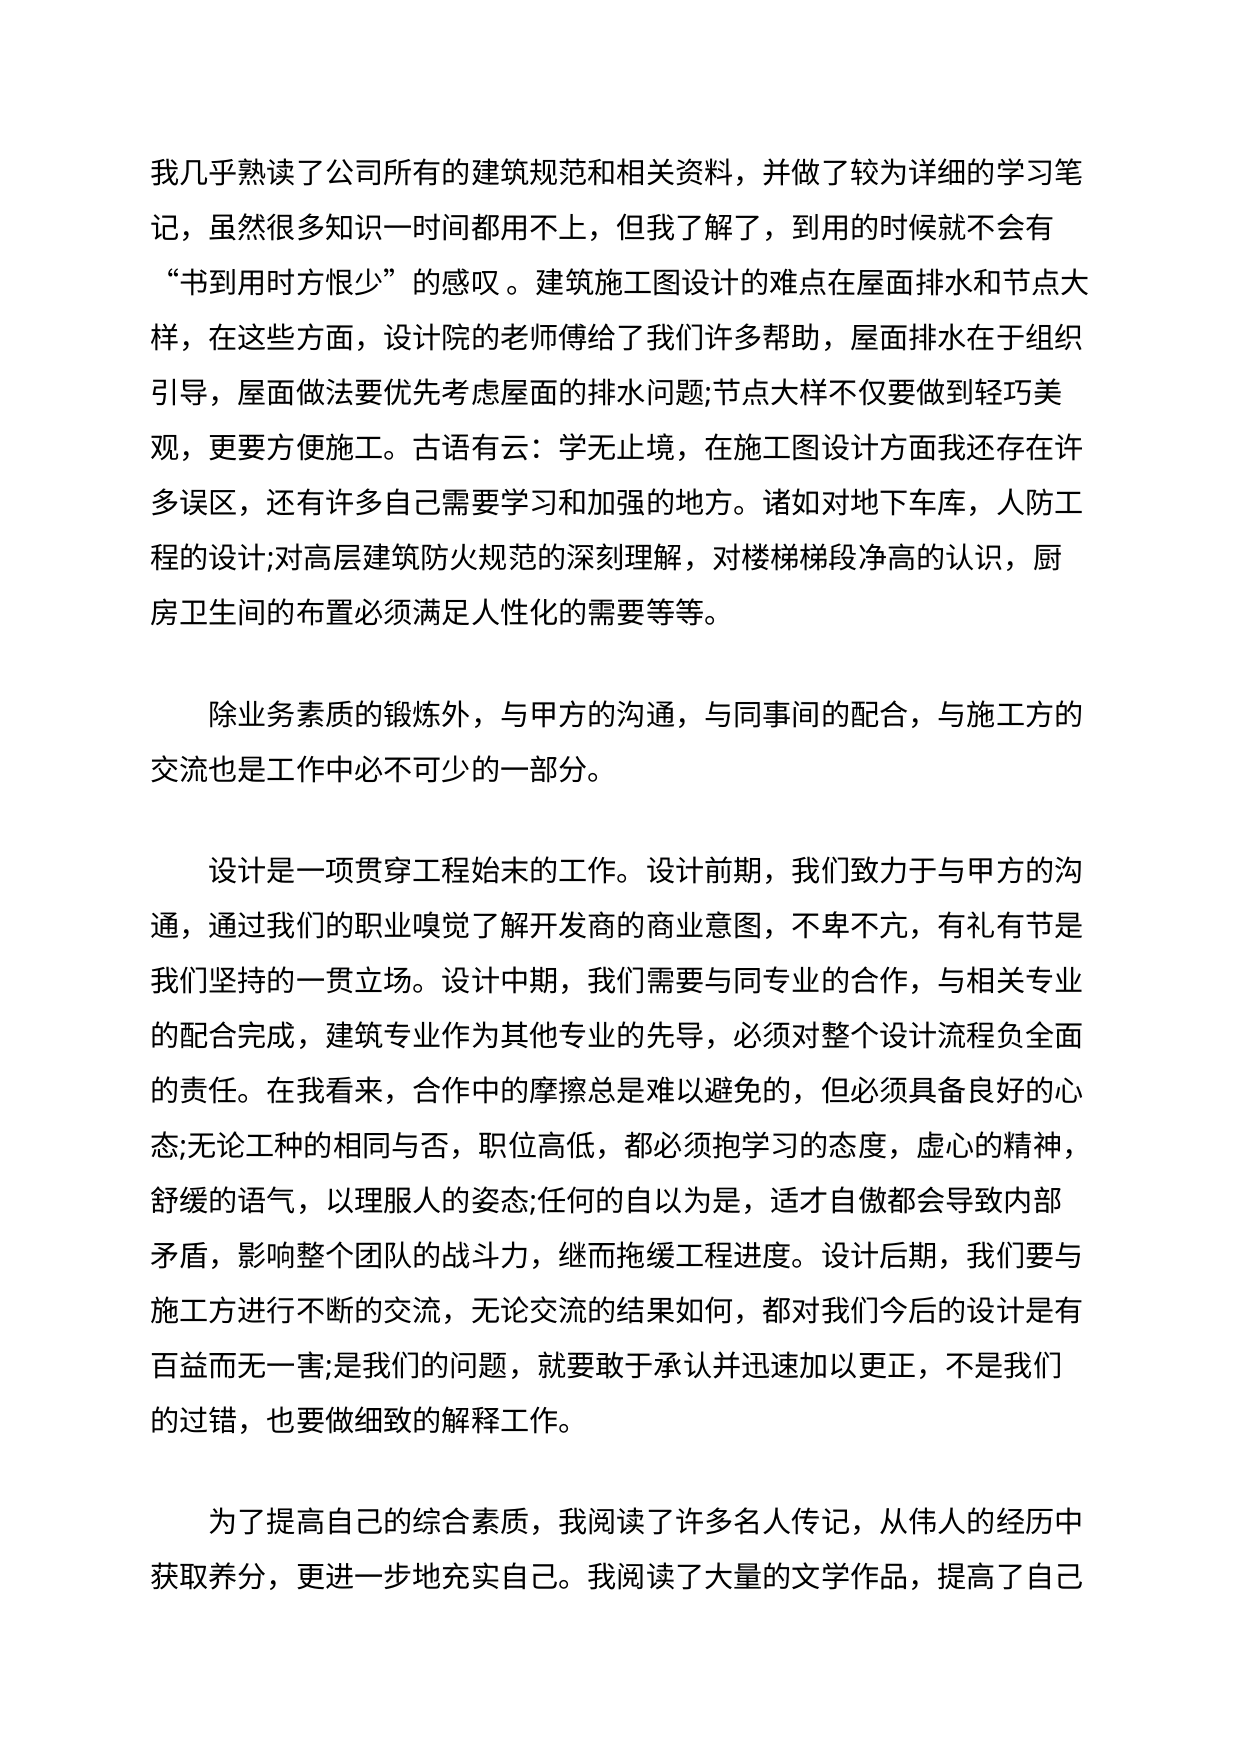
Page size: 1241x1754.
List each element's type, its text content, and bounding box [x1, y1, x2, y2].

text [150, 1499, 1090, 1596]
text 除业务素质的锻炼外，与甲方的沟通，与同事间的配合，与施工方的交流也是工作中必不可少的一部分。 [150, 691, 1090, 788]
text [150, 150, 1090, 632]
text 设计是一项贯穿工程始末的工作。设计前期，我们致力于与甲方的沟通，通过我们的职业嗅觉了解开发商的商业意图，不卑不亢，有礼有节是我们坚持的一贯立场。设计中期，我们需要与同专业的合作，与相关专业的配合完成，建筑专业作为其他专业的先导，必须对整个设计流程负全面的责任。在我看来，合作中的摩擦总是难以避免的，但必须具备良好的心态;无论工种的相同与否，职位高低，都必须抱学习的态度，虚心的精神，舒缓的语气，以理服人的姿态;任何的自以为是，适才自傲都会导致内部矛盾，影响整个团队的战斗力，继而拖缓工程进度。设计后期，我们要与施工方进行不断的交流，无论交流的结果如何，都对我们今后的设计是有百益而无一害;是我们的问题，就要敢于承认并迅速加以更正，不是我们的过错，也要做细致的解释工作。 [150, 848, 1090, 1439]
